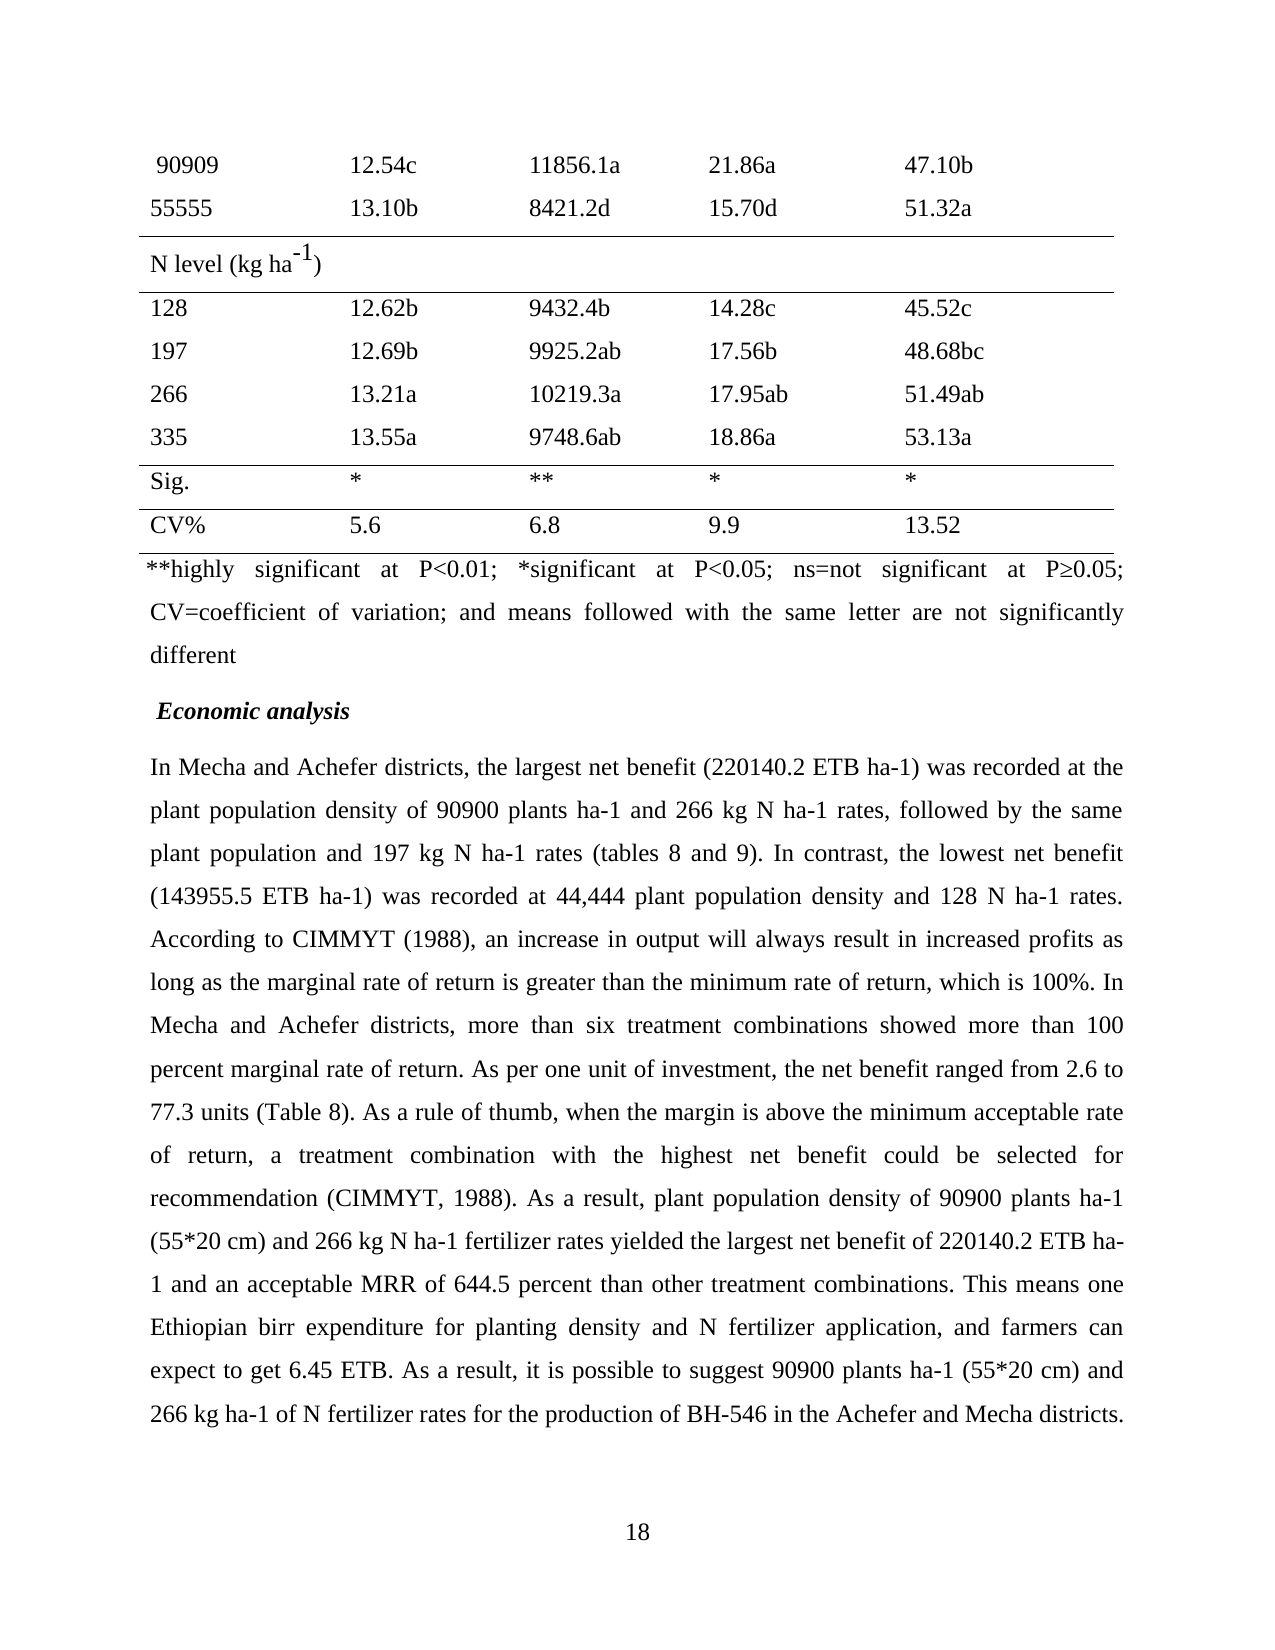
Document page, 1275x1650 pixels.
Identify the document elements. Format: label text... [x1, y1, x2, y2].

table_cell [697, 237, 893, 292]
table_cell CV% [139, 510, 338, 553]
table_cell 5.6 [338, 510, 518, 553]
table_cell 6.8 [518, 510, 697, 553]
table_cell * [338, 466, 518, 509]
table_cell 21.86a [697, 150, 893, 193]
table_cell 8421.2d [518, 193, 697, 236]
table_cell 48.68bc [893, 336, 1114, 379]
table_cell 45.52c [893, 293, 1114, 336]
table_cell 47.10b [893, 150, 1114, 193]
text In Mecha and Achefer districts, the largest net benefit (220140.2 ETB ha-1) was recorded at the plant population density of 90900 plants ha-1 and 266 kg N ha-1 rates, followed by the same plant population and 197 kg N ha-1 rates (tables 8 and 9). In contrast, the lowest net benefit (143955.5 ETB ha-1) was recorded at 44,444 plant population density and 128 N ha-1 rates. According to CIMMYT (1988), an increase in output will always result in increased profits as long as the marginal rate of return is greater than the minimum rate of return, which is 100%. In Mecha and Achefer districts, more than six treatment combinations showed more than 100 percent marginal rate of return. As per one unit of investment, the net benefit ranged from 2.6 to 77.3 units (Table 8). As a rule of thumb, when the margin is above the minimum acceptable rate of return, a treatment combination with the highest net benefit could be selected for recommendation (CIMMYT, 1988). As a result, plant population density of 90900 plants ha-1 (55*20 cm) and 266 kg N ha-1 fertilizer rates yielded the largest net benefit of 220140.2 ETB ha-1 and an acceptable MRR of 644.5 percent than other treatment combinations. This means one Ethiopian birr expenditure for planting density and N fertilizer application, and farmers can expect to get 6.45 ETB. As a result, it is possible to suggest 90900 plants ha-1 (55*20 cm) and 266 kg ha-1 of N fertilizer rates for the production of BH-546 in the Achefer and Mecha districts. [150, 752, 1125, 1427]
table_cell * [893, 466, 1114, 509]
table_cell 17.95ab [697, 379, 893, 422]
table_cell 10219.3a [518, 379, 697, 422]
table_cell 9432.4b [518, 293, 697, 336]
table_cell 9925.2ab [518, 336, 697, 379]
table_cell 51.32a [893, 193, 1114, 236]
table_cell 12.62b [338, 293, 518, 336]
table_cell * [697, 466, 893, 509]
table_cell 11856.1a [518, 150, 697, 193]
table_cell [338, 237, 518, 292]
table_cell 13.21a [338, 379, 518, 422]
table_cell 197 [139, 336, 338, 379]
table_cell 18.86a [697, 422, 893, 465]
table_cell 51.49ab [893, 379, 1114, 422]
table_cell 17.56b [697, 336, 893, 379]
table_cell N level (kg ha-1) [139, 237, 338, 292]
table_cell 12.54c [338, 150, 518, 193]
table_cell [893, 237, 1114, 292]
subtitle Economic analysis [150, 696, 1132, 725]
table_cell 12.69b [338, 336, 518, 379]
table_cell 13.10b [338, 193, 518, 236]
table_cell 53.13a [893, 422, 1114, 465]
table_cell 14.28c [697, 293, 893, 336]
table_cell 13.52 [893, 510, 1114, 553]
table_cell 55555 [139, 193, 338, 236]
table_cell 9748.6ab [518, 422, 697, 465]
text **highly significant at P<0.01; *significant at P<0.05; ns=not significant at P≥0.05; CV=coefficient of variation; and means followed with the same letter are not significantly different [146, 554, 1125, 669]
table_cell 13.55a [338, 422, 518, 465]
table_cell Sig. [139, 466, 338, 509]
table_cell 266 [139, 379, 338, 422]
table_cell 9.9 [697, 510, 893, 553]
table_cell [518, 237, 697, 292]
table_cell ** [518, 466, 697, 509]
table_cell 90909 [139, 150, 338, 193]
table_cell 15.70d [697, 193, 893, 236]
table_cell 128 [139, 293, 338, 336]
table_cell 335 [139, 422, 338, 465]
